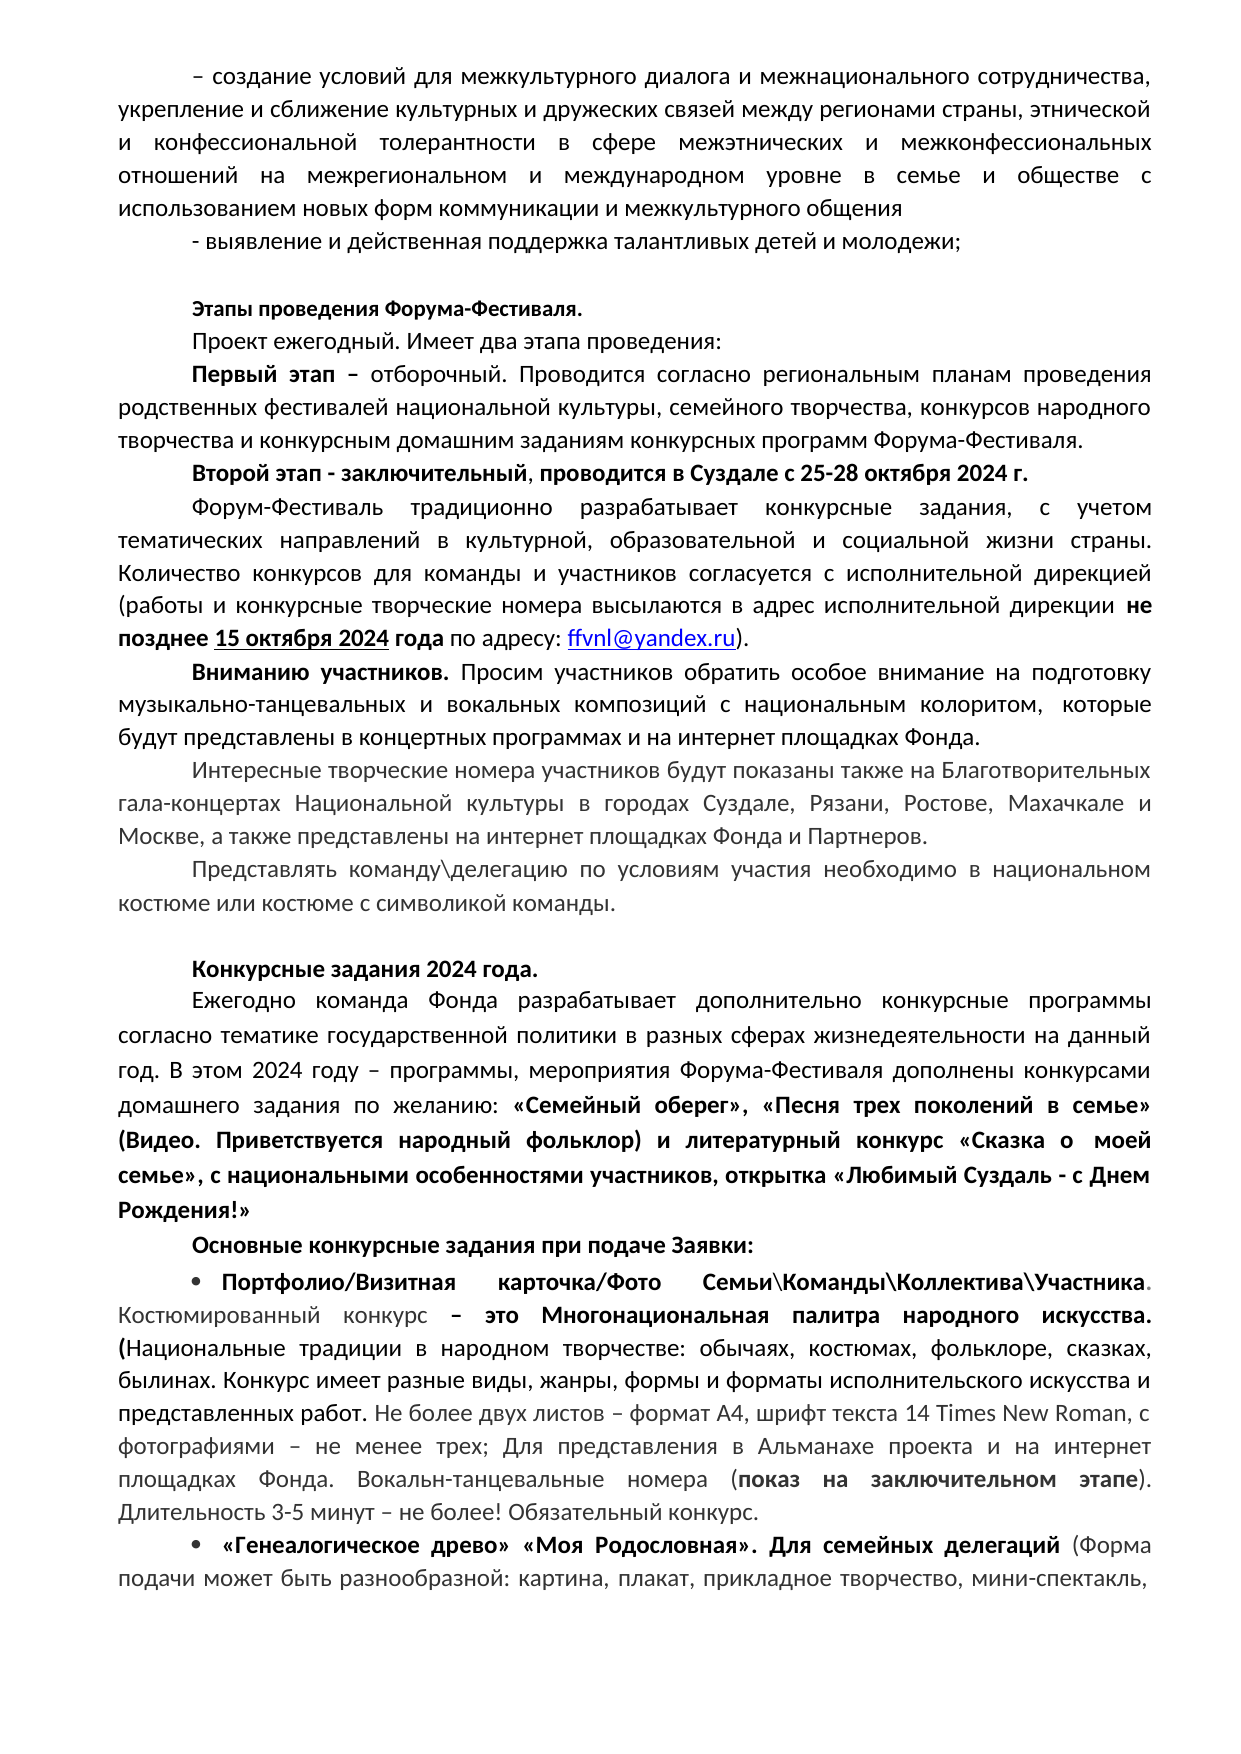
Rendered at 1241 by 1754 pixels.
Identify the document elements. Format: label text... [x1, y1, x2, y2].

text Интересные творческие номера участников будут показаны также на Благотворительных гала-концертах Национальной культуры в городах Суздале, Рязани, Ростове, Махачкале и Москве, а также представлены на интернет площадках Фонда и Партнеров. [118, 754, 1152, 851]
text Ежегодно команда Фонда разрабатывает дополнительно конкурсные программы согласно тематике государственной политики в разных сферах жизнедеятельности на данный год. В этом 2024 году – программы, мероприятия Форума-Фестиваля дополнены конкурсами домашнего задания по желанию: «Семейный оберег», «Песня трех поколений в семье» (Видео. Приветствуется народный фольклор) и литературный конкурс «Сказка о моей семье», с национальными особенностями участников, открытка «Любимый Суздаль - с Днем Рождения!» [118, 984, 1152, 1224]
text Первый этап – отборочный. Проводится согласно региональным планам проведения родственных фестивалей национальной культуры, семейного творчества, конкурсов народного творчества и конкурсным домашним заданиям конкурсных программ Форума-Фестиваля. [118, 358, 1152, 455]
subtitle Основные конкурсные задания при подаче Заявки: [192, 1229, 1240, 1259]
text Представлять команду\делегацию по условиям участия необходимо в национальном костюме или костюме с символикой команды. [118, 853, 1151, 918]
list Портфолио/Визитная карточка/Фото Семьи\Команды\Коллектива\Участника. Костюмированный конкурс – это Многонациональная палитра народного искусства. (Национальные традиции в народном творчестве: обычаях, костюмах, фольклоре, сказках, былинах. Конкурс имеет разные виды, жанры, формы и форматы исполнительского искусства и представленных работ. Не более двух листов – формат А4, шрифт текста 14 Times New Roman, с фотографиями – не менее трех; Для представления в Альманахе проекта и на интернет площадках Фонда. Вокальн-танцевальные номера (показ на заключительном этапе). Длительность 3-5 минут – не более! Обязательный конкурс. [118, 1266, 1152, 1527]
subtitle Конкурсные задания 2024 года. [192, 953, 1240, 984]
text Этапы проведения Форума-Фестиваля. [192, 294, 1240, 322]
text Вниманию участников. Просим участников обратить особое внимание на подготовку музыкально-танцевальных и вокальных композиций с национальным колоритом, которые будут представлены в концертных программах и на интернет площадках Фонда. [118, 656, 1152, 752]
text Проект ежегодный. Имеет два этапа проведения: [192, 325, 1240, 356]
list «Генеалогическое древо» «Моя Родословная». Для семейных делегаций (Форма подачи может быть разнообразной: картина, плакат, прикладное творчество, мини-спектакль, [118, 1529, 1152, 1593]
subtitle Второй этап - заключительный, проводится в Суздале с 25-28 октября 2024 г. [192, 457, 1240, 488]
list создание условий для межкультурного диалога и межнационального сотрудничества, укрепление и сближение культурных и дружеских связей между регионами страны, этнической и конфессиональной толерантности в сфере межэтнических и межконфессиональных отношений на межрегиональном и международном уровне в семье и обществе с использованием новых форм коммуникации и межкультурного общения [118, 60, 1152, 222]
list выявление и действенная поддержка талантливых детей и молодежи; [192, 225, 1240, 256]
text Форум-Фестиваль традиционно разрабатывает конкурсные задания, с учетом тематических направлений в культурной, образовательной и социальной жизни страны. Количество конкурсов для команды и участников согласуется с исполнительной дирекцией (работы и конкурсные творческие номера высылаются в адрес исполнительной дирекции не позднее 15 октября 2024 года по адресу: ffvnl@yandex.ru). [118, 491, 1152, 653]
